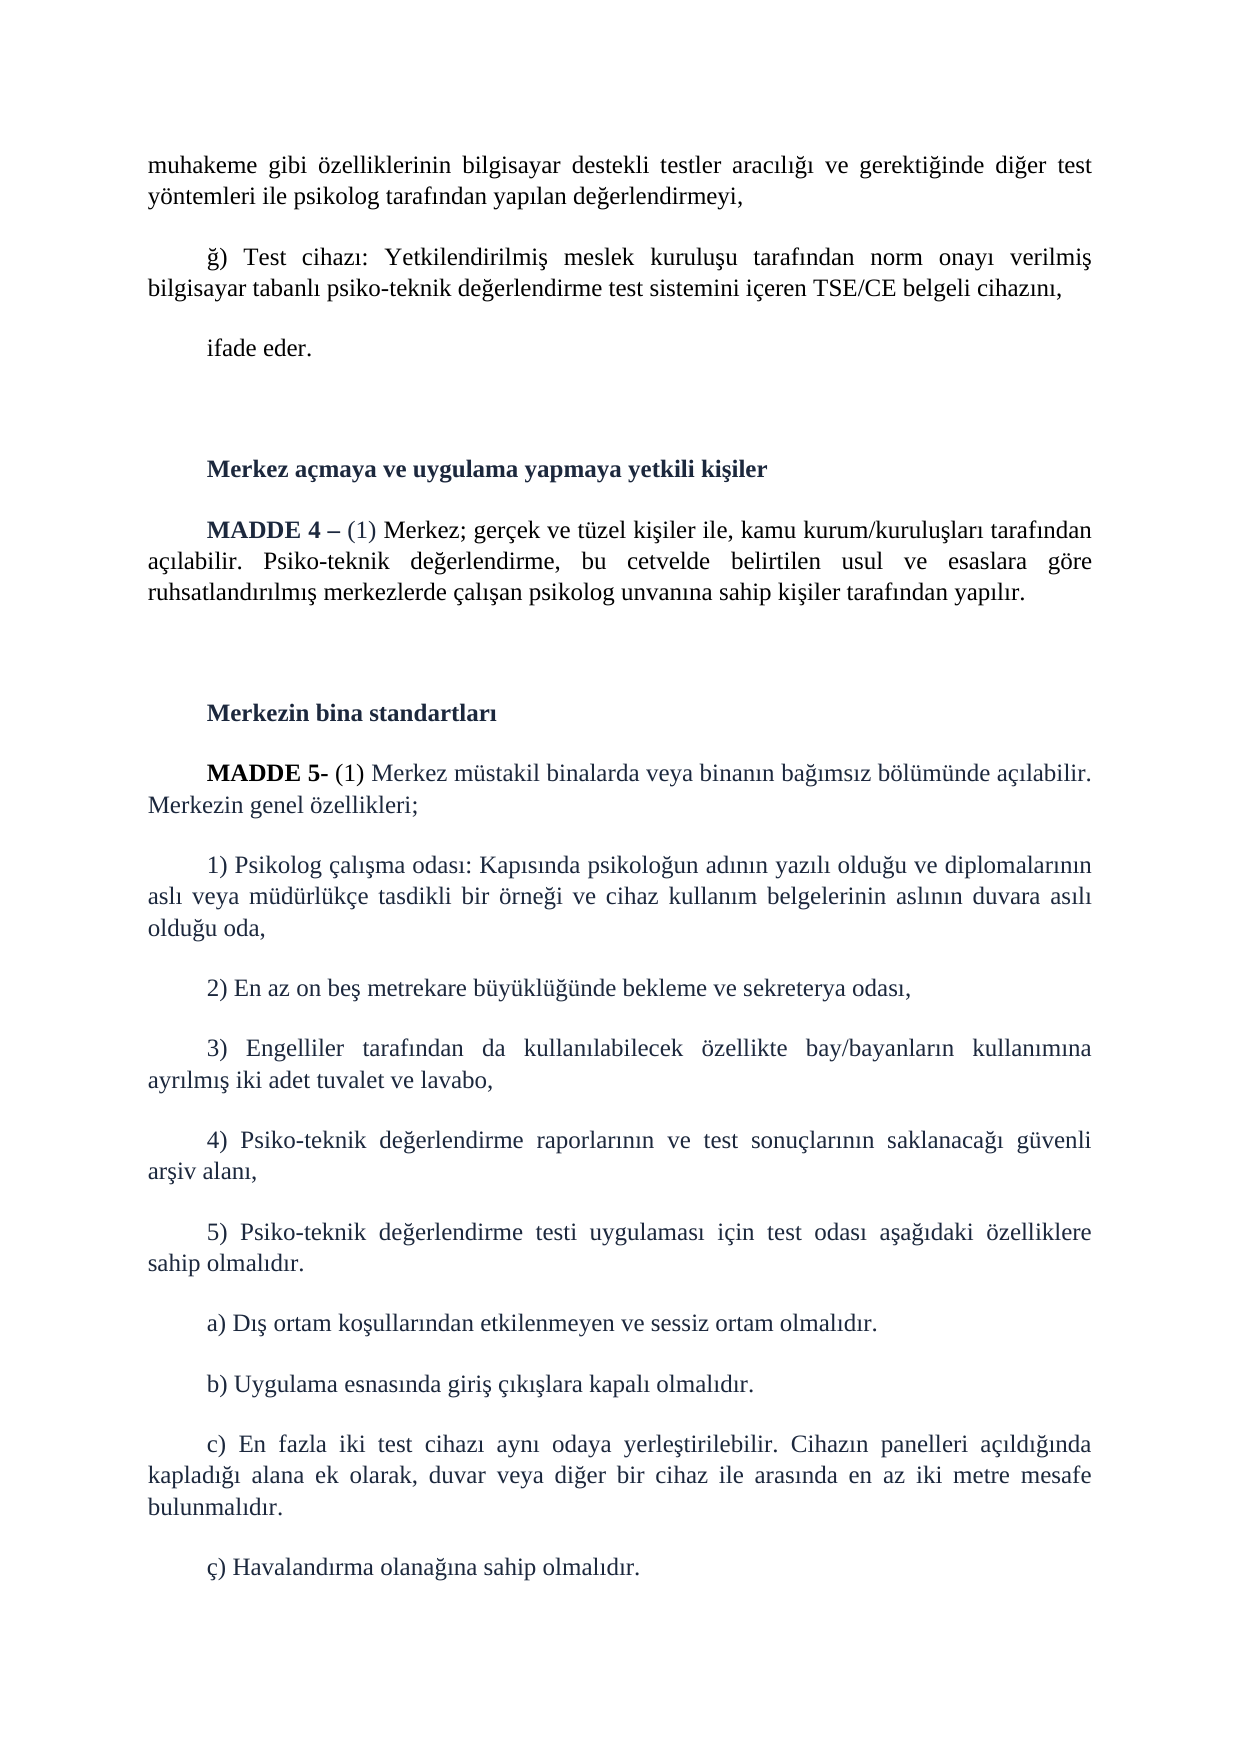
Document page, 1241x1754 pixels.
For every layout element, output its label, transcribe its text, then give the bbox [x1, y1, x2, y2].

text 3) Engelliler tarafından da kullanılabilecek özellikte bay/bayanların kullanımına ayrılmış iki adet tuvalet ve lavabo, [148, 1031, 1093, 1093]
text MADDE 4 – (1) Merkez; gerçek ve tüzel kişiler ile, kamu kurum/kuruluşları tarafından açılabilir. Psiko-teknik değerlendirme, bu cetvelde belirtilen usul ve esaslara göre ruhsatlandırılmış merkezlerde çalışan psikolog unvanına sahip kişiler tarafından yapılır. [148, 512, 1093, 606]
text 5) Psiko-teknik değerlendirme testi uygulaması için test odası aşağıdaki özelliklere sahip olmalıdır. [148, 1214, 1093, 1277]
text 2) En az on beş metrekare büyüklüğünde bekleme ve sekreterya odası, [148, 971, 1093, 1002]
text 4) Psiko-teknik değerlendirme raporlarının ve test sonuçlarının saklanacağı güvenli arşiv alanı, [148, 1123, 1093, 1185]
text a) Dış ortam koşullarından etkilenmeyen ve sessiz ortam olmalıdır. [148, 1306, 1093, 1337]
text 1) Psikolog çalışma odası: Kapısında psikoloğun adının yazılı olduğu ve diplomalarının aslı veya müdürlükçe tasdikli bir örneği ve cihaz kullanım belgelerinin aslının duvara asılı olduğu oda, [148, 848, 1093, 941]
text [148, 148, 1093, 210]
text ğ) Test cihazı: Yetkilendirilmiş meslek kuruluşu tarafından norm onayı verilmiş bilgisayar tabanlı psiko-teknik değerlendirme test sistemini içeren TSE/CE belgeli cihazını, [148, 239, 1093, 302]
text ç) Havalandırma olanağına sahip olmalıdır. [148, 1550, 1093, 1581]
text c) En fazla iki test cihazı aynı odaya yerleştirilebilir. Cihazın panelleri açıldığında kapladığı alana ek olarak, duvar veya diğer bir cihaz ile arasında en az iki metre mesafe bulunmalıdır. [148, 1427, 1093, 1521]
text MADDE 5- (1) Merkez müstakil binalarda veya binanın bağımsız bölümünde açılabilir. Merkezin genel özellikleri; [148, 756, 1093, 818]
text ifade eder. [148, 331, 1093, 362]
text b) Uygulama esnasında giriş çıkışlara kapalı olmalıdır. [148, 1366, 1093, 1398]
text Merkezin bina standartları [148, 696, 1093, 727]
text Merkez açmaya ve uygulama yapmaya yetkili kişiler [148, 452, 1093, 483]
